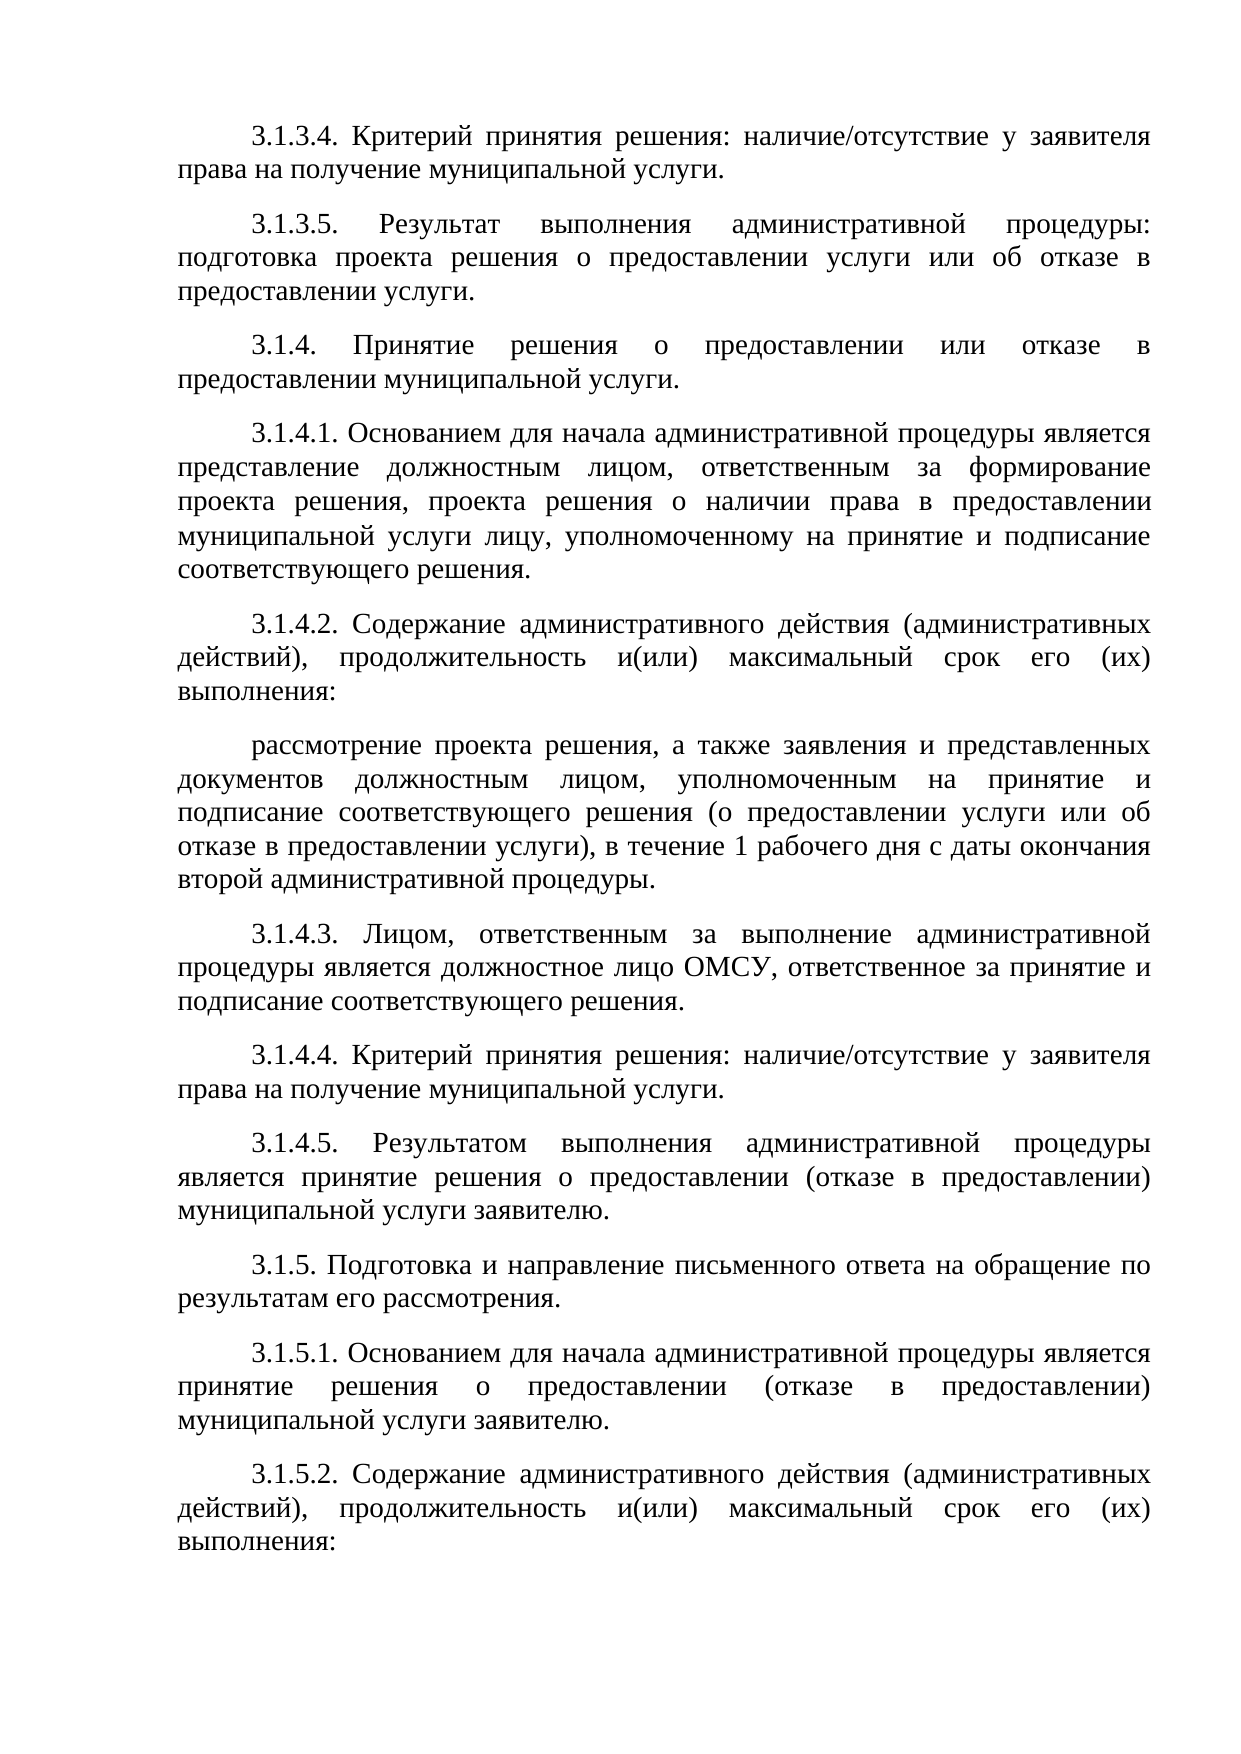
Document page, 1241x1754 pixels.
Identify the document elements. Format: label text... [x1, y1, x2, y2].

text 3.1.3.5. Результат выполнения административной процедуры: подготовка проекта решения о предоставлении услуги или об отказе в предоставлении услуги. [177, 206, 1152, 307]
text 3.1.5. Подготовка и направление письменного ответа на обращение по результатам его рассмотрения. [177, 1247, 1152, 1314]
text 3.1.4. Принятие решения о предоставлении или отказе в предоставлении муниципальной услуги. [177, 327, 1152, 394]
text 3.1.5.2. Содержание административного действия (административных действий), продолжительность и(или) максимальный срок его (их) выполнения: [177, 1456, 1152, 1557]
text 3.1.4.3. Лицом, ответственным за выполнение административной процедуры является должностное лицо ОМСУ, ответственное за принятие и подписание соответствующего решения. [177, 916, 1152, 1017]
text рассмотрение проекта решения, а также заявления и представленных документов должностным лицом, уполномоченным на принятие и подписание соответствующего решения (о предоставлении услуги или об отказе в предоставлении услуги), в течение 1 рабочего дня с даты окончания второй административной процедуры. [177, 727, 1152, 895]
text 3.1.4.4. Критерий принятия решения: наличие/отсутствие у заявителя права на получение муниципальной услуги. [177, 1037, 1152, 1104]
text 3.1.3.4. Критерий принятия решения: наличие/отсутствие у заявителя права на получение муниципальной услуги. [177, 118, 1152, 185]
text 3.1.4.5. Результатом выполнения административной процедуры является принятие решения о предоставлении (отказе в предоставлении) муниципальной услуги заявителю. [177, 1125, 1152, 1226]
text 3.1.4.1. Основанием для начала административной процедуры является представление должностным лицом, ответственным за формирование проекта решения, проекта решения о наличии права в предоставлении муниципальной услуги лицу, уполномоченному на принятие и подписание соответствующего решения. [177, 415, 1152, 585]
text 3.1.5.1. Основанием для начала административной процедуры является принятие решения о предоставлении (отказе в предоставлении) муниципальной услуги заявителю. [177, 1335, 1152, 1435]
text 3.1.4.2. Содержание административного действия (административных действий), продолжительность и(или) максимальный срок его (их) выполнения: [177, 606, 1152, 707]
